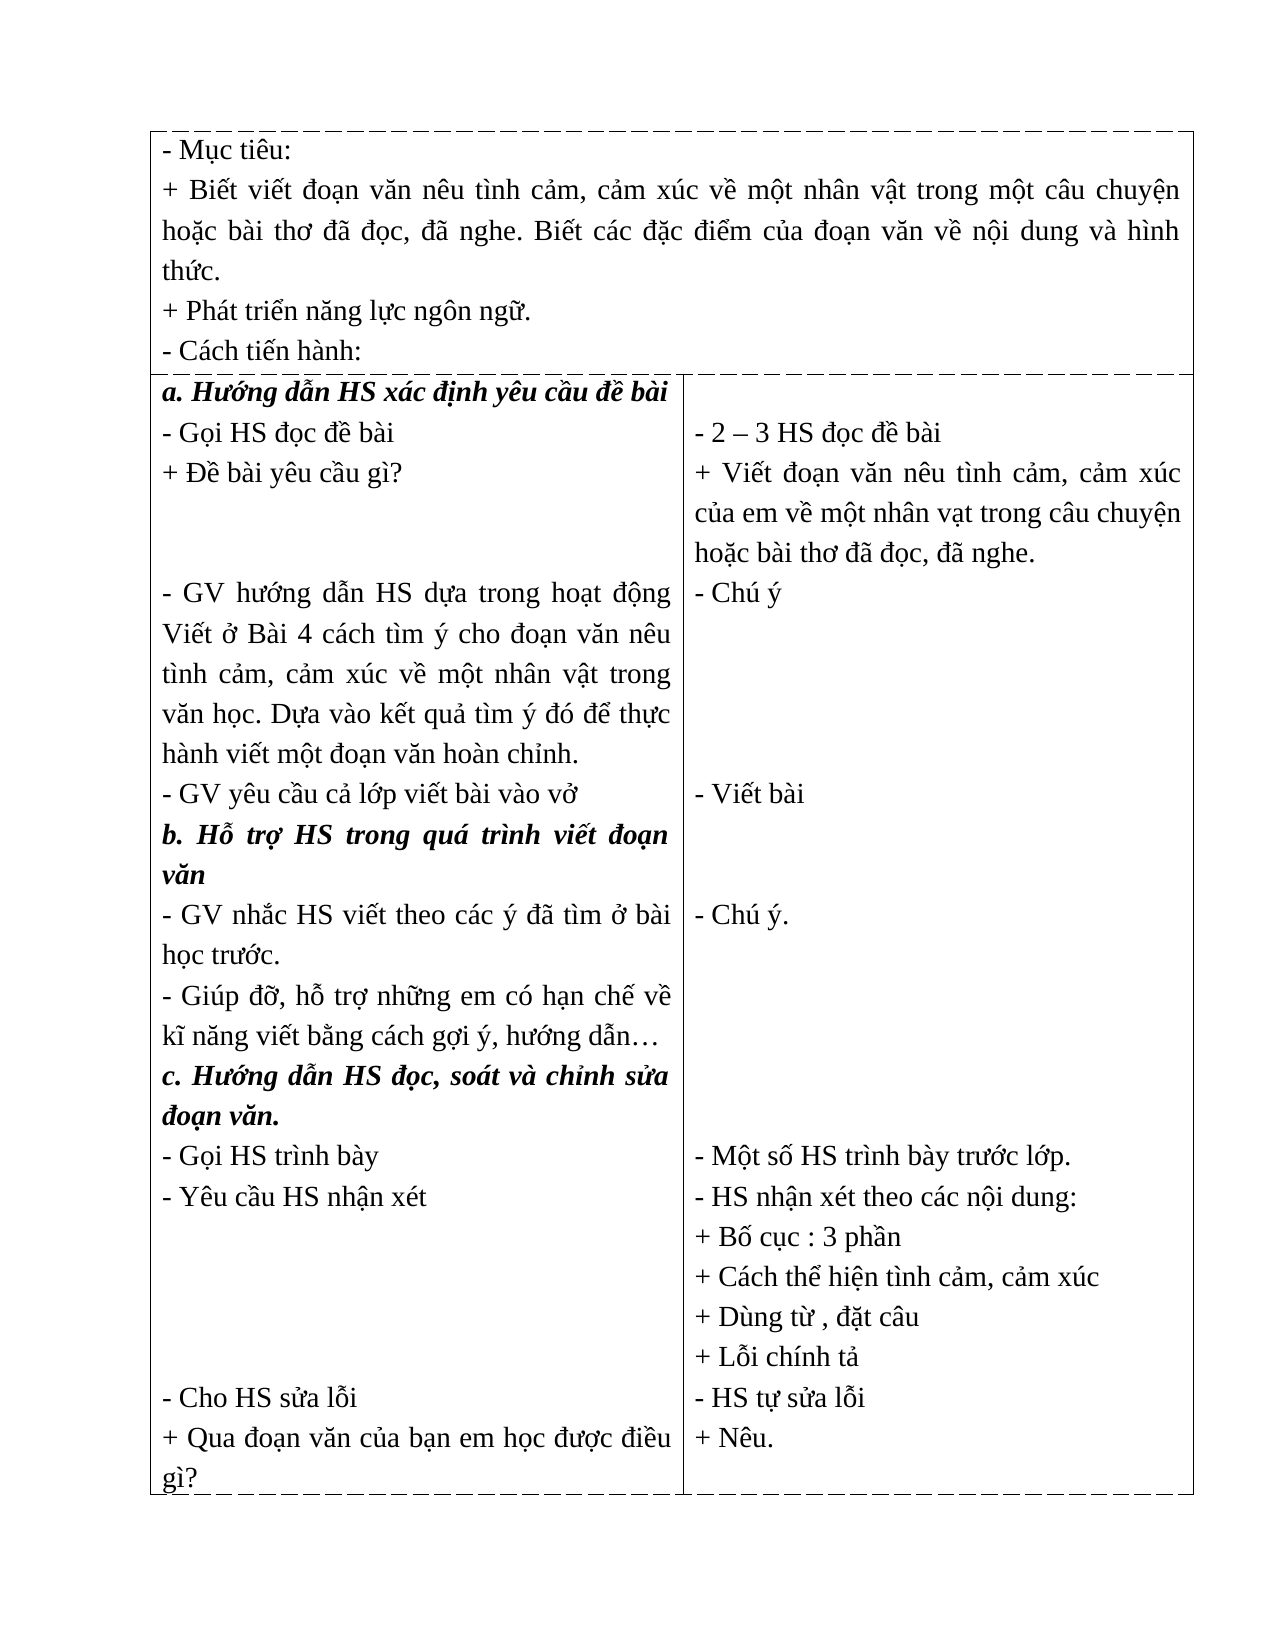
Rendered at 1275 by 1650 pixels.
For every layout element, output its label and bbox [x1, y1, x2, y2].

table_cell [151, 131, 1193, 373]
table_cell [151, 374, 683, 1494]
table_cell [684, 374, 1193, 1494]
